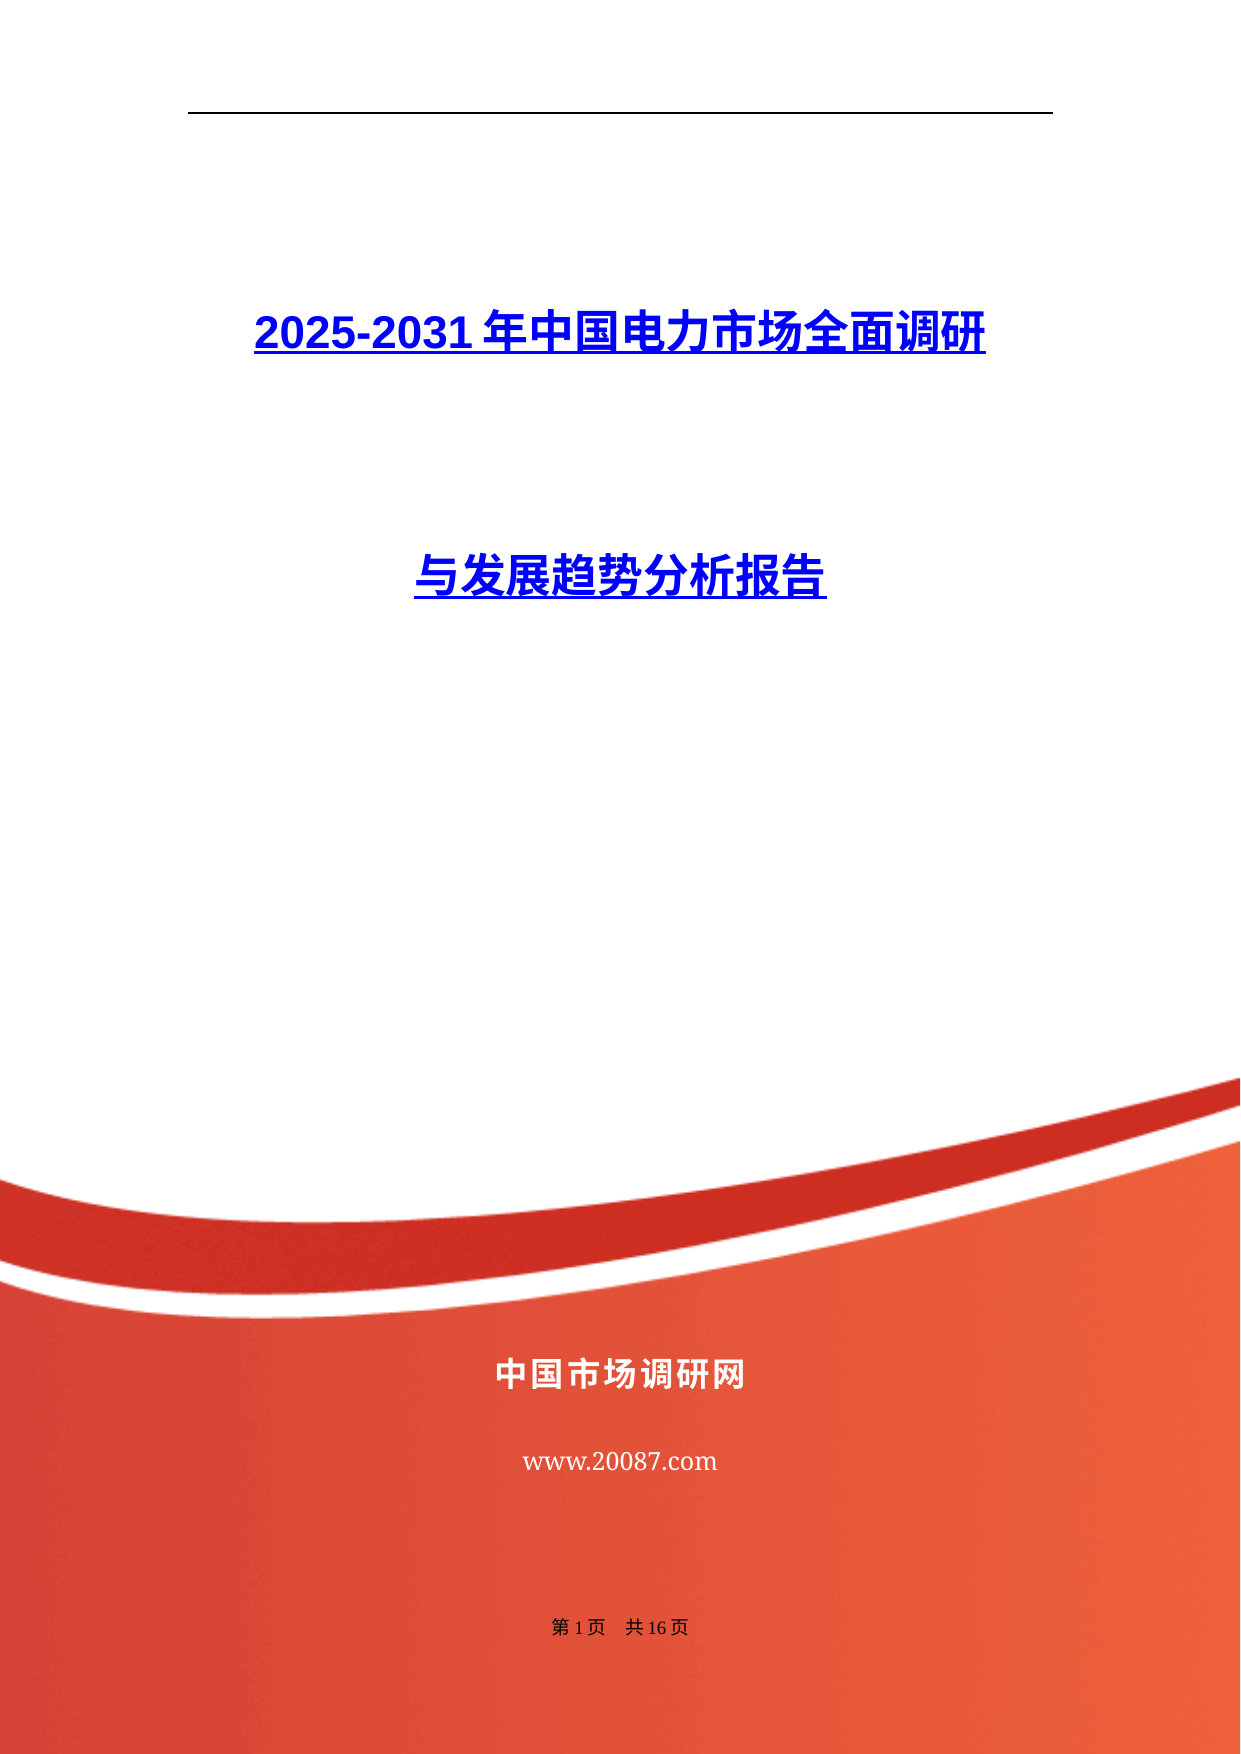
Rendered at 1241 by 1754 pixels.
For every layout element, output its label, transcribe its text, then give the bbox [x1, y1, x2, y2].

table_header 2025-2031年中国电力市场全面调研与发展趋势分析报告 [188, 207, 1053, 773]
picture [0, 1006, 1241, 1754]
text www.20087.com [187, 1428, 1053, 1493]
subtitle 中国市场调研网 [187, 1339, 1053, 1404]
